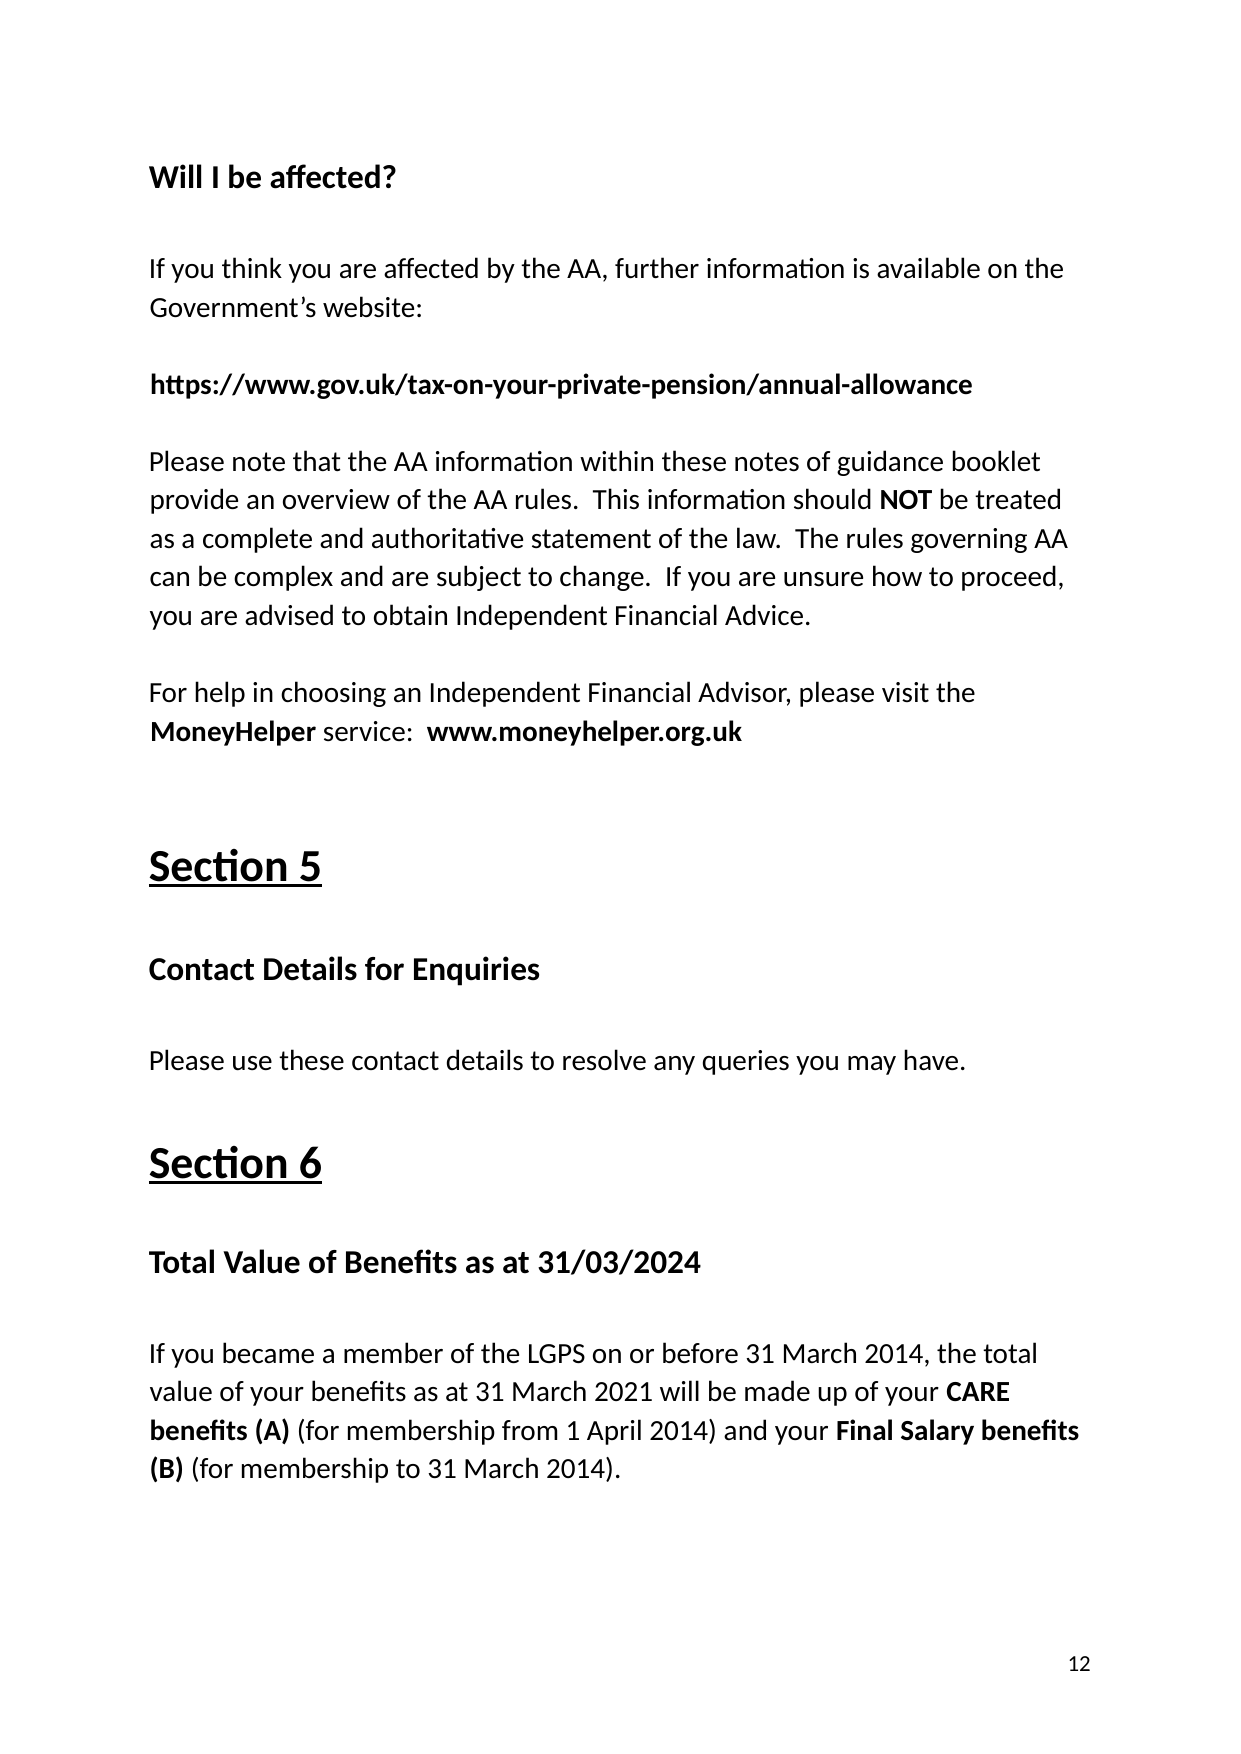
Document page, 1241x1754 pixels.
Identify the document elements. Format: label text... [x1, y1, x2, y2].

text If you became a member of the LGPS on or before 31 March 2014, the total value of your benefits as at 31 March 2021 will be made up of your CARE benefits (A) (for membership from 1 April 2014) and your Final Salary benefits (B) (for membership to 31 March 2014). [148, 1335, 1090, 1486]
text https://www.gov.uk/tax-on-your-private-pension/annual-allowance [150, 366, 1090, 402]
subtitle Section 6 [148, 1134, 1090, 1190]
text MoneyHelper service: www.moneyhelper.org.uk [150, 713, 1090, 748]
text Will I be affected? [148, 156, 1090, 197]
text Please use these contact details to resolve any queries you may have. [148, 1042, 1090, 1077]
text Contact Details for Enquiries [148, 948, 1090, 988]
text Total Value of Benefits as at 31/03/2024 [148, 1241, 1090, 1281]
text Please note that the AA information within these notes of guidance booklet provide an overview of the AA rules. This information should NOT be treated as a complete and authoritative statement of the law. The rules governing AA can be complex and are subject to change. If you are unsure how to proceed, you are advised to obtain Independent Financial Advice. [148, 443, 1090, 632]
text For help in choosing an Independent Financial Advisor, please visit the [148, 674, 1090, 709]
text If you think you are affected by the AA, further information is available on the Government’s website: [148, 250, 1090, 324]
subtitle Section 5 [148, 837, 1090, 892]
